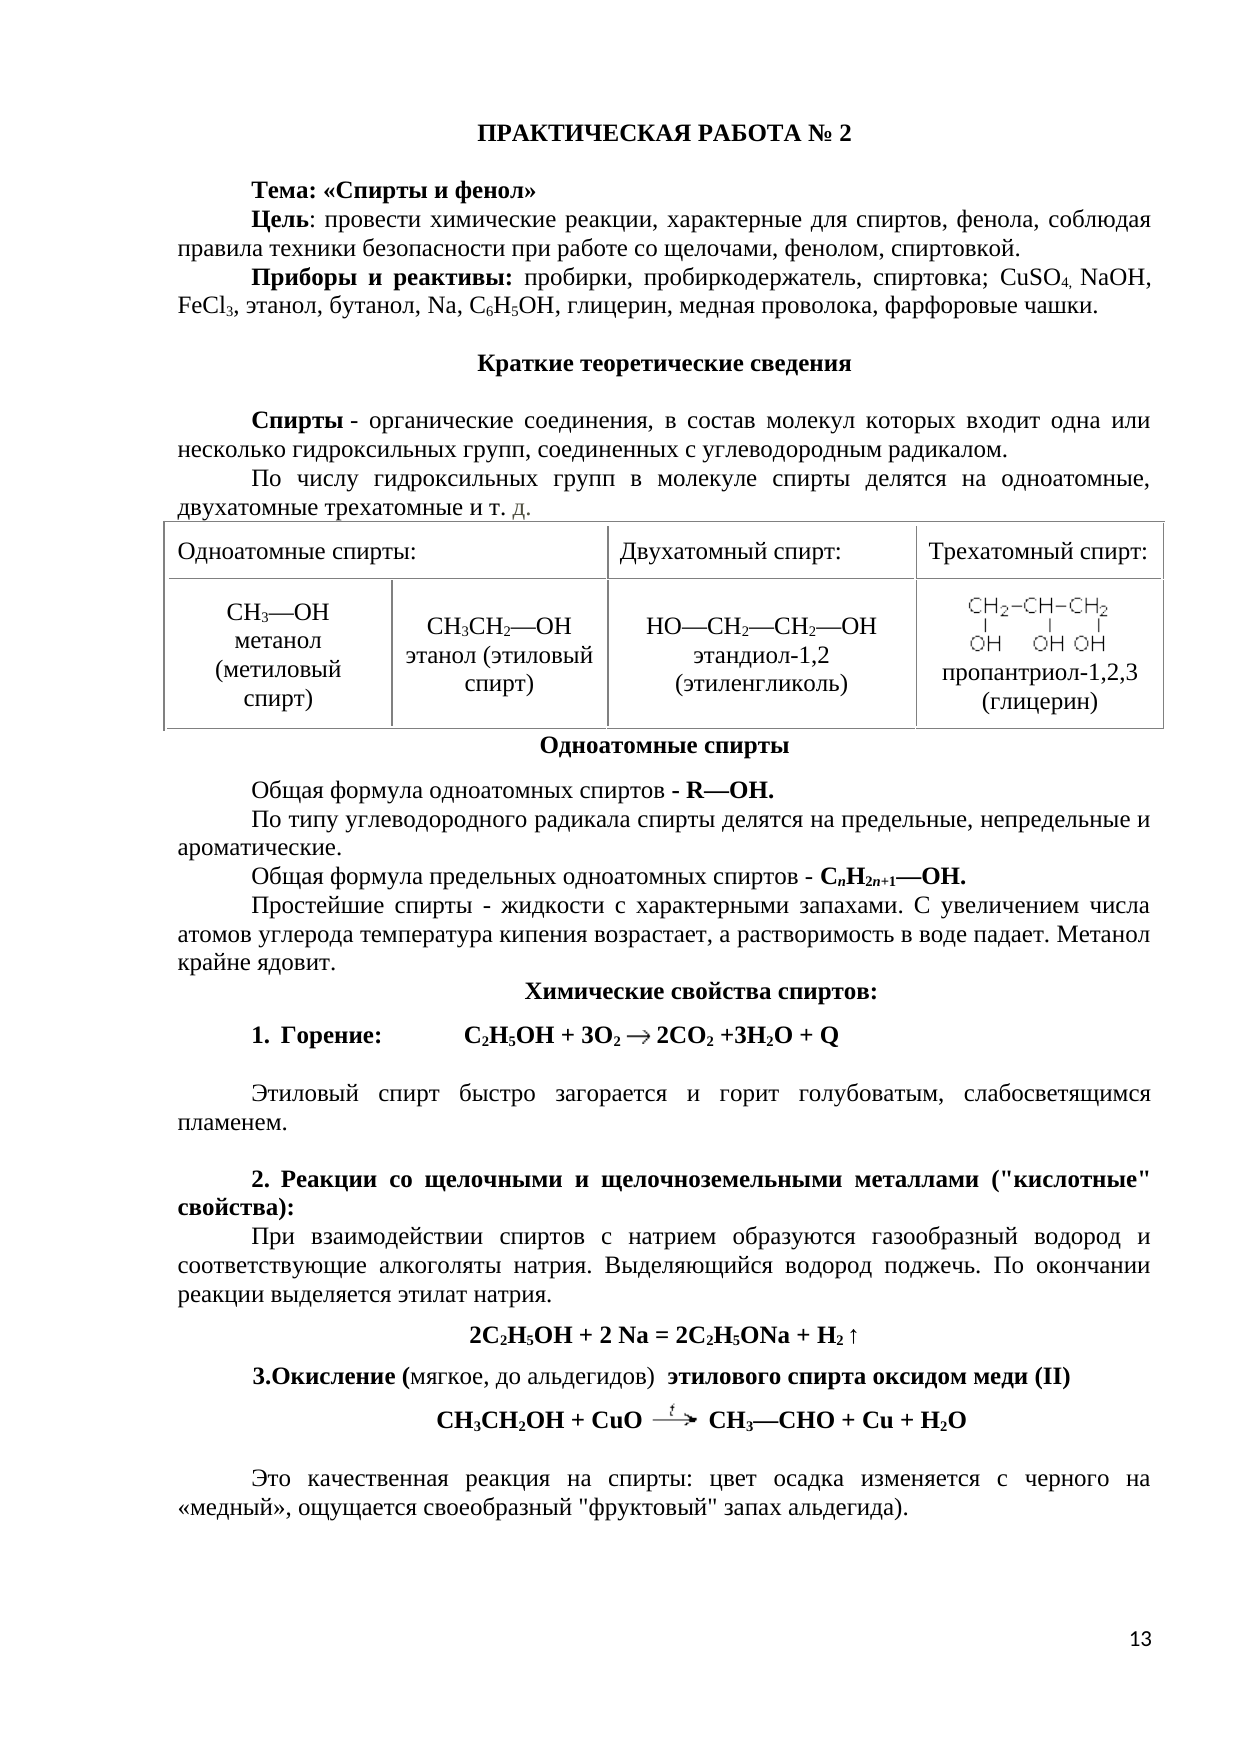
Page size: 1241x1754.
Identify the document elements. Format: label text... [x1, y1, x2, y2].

text Краткие теоретические сведения [177, 348, 1152, 377]
text Общая формула предельных одноатомных спиртов - CnH2n+1—OH. [177, 861, 1152, 890]
text Химические свойства спиртов: [177, 976, 1152, 1005]
text Тема: «Спирты и фенол» [177, 176, 1152, 204]
text Общая формула одноатомных спиртов - R—OH. [177, 775, 1152, 804]
text 2С2Н5ОН + 2 Na = 2C2H5ONa + H2 ↑ [177, 1320, 1152, 1349]
table_header Одноатомные спирты: [165, 522, 607, 578]
list Реакции со щелочными и щелочноземельными металлами ("кислотные" свойства): [177, 1164, 1152, 1221]
text 3.Окисление (мягкое, до альдегидов) этилового спирта оксидом меди (II) [177, 1361, 1152, 1390]
table_header Двухатомный спирт: [607, 524, 916, 578]
text Приборы и реактивы: пробирки, пробиркодержатель, спиртовка; CuSO4, NaOH, FeCl3, этанол, бутанол, Na, C6H5OH, глицерин, медная проволока, фарфоровые чашки. [177, 262, 1152, 319]
text Одноатомные спирты [177, 731, 1152, 759]
text Простейшие спирты - жидкости с характерными запахами. С увеличением числа атомов углерода температура кипения возрастает, а растворимость в воде падает. Метанол крайне ядовит. [177, 890, 1152, 976]
picture [966, 593, 1114, 658]
text По типу углеводородного радикала спирты делятся на предельные, непредельные и ароматические. [177, 804, 1152, 861]
text По числу гидроксильных групп в молекуле спирты делятся на одноатомные, двухатомные трехатомные и т. д. [177, 463, 1152, 521]
text Спирты - органические соединения, в состав молекул которых входит одна или несколько гидроксильных групп, соединенных с углеводородным радикалом. [177, 406, 1152, 463]
text CH3CH2OH + CuO CH3—CHO + Cu + H2O [177, 1402, 1152, 1434]
list При взаимодействии спиртов с натрием образуются газообразный водород и соответствующие алкоголяты натрия. Выделяющийся водород поджечь. По окончании реакции выделяется этилат натрия. [177, 1221, 1152, 1307]
text Этиловый спирт быстро загорается и горит голубоватым, слабосветящимся пламенем. [177, 1078, 1152, 1136]
table_cell HO—CH2—CH2—OH этандиол-1,2 (этиленгликоль) [607, 581, 916, 727]
picture [648, 1402, 702, 1429]
table_header Трехатомный спирт: [916, 524, 1163, 578]
list Горение: C2H5OH + 3O2 2CO2 +3H2O + Q [177, 1021, 1152, 1049]
table_cell CH3—OH метанол (метиловый спирт) [165, 578, 391, 727]
text Это качественная реакция на спирты: цвет осадка изменяется с черного на «медный», ощущается своеобразный "фруктовый" запах альдегида). [177, 1463, 1152, 1521]
table_cell пропантриол-1,2,3 (глицерин) [916, 578, 1164, 727]
text Цель: провести химические реакции, характерные для спиртов, фенола, соблюдая правила техники безопасности при работе со щелочами, фенолом, спиртовкой. [177, 204, 1152, 262]
picture [626, 1030, 651, 1044]
table_cell CH3CH2—OH этанол (этиловый спирт) [391, 581, 607, 727]
text Практическая работа № 2 [177, 118, 1152, 147]
